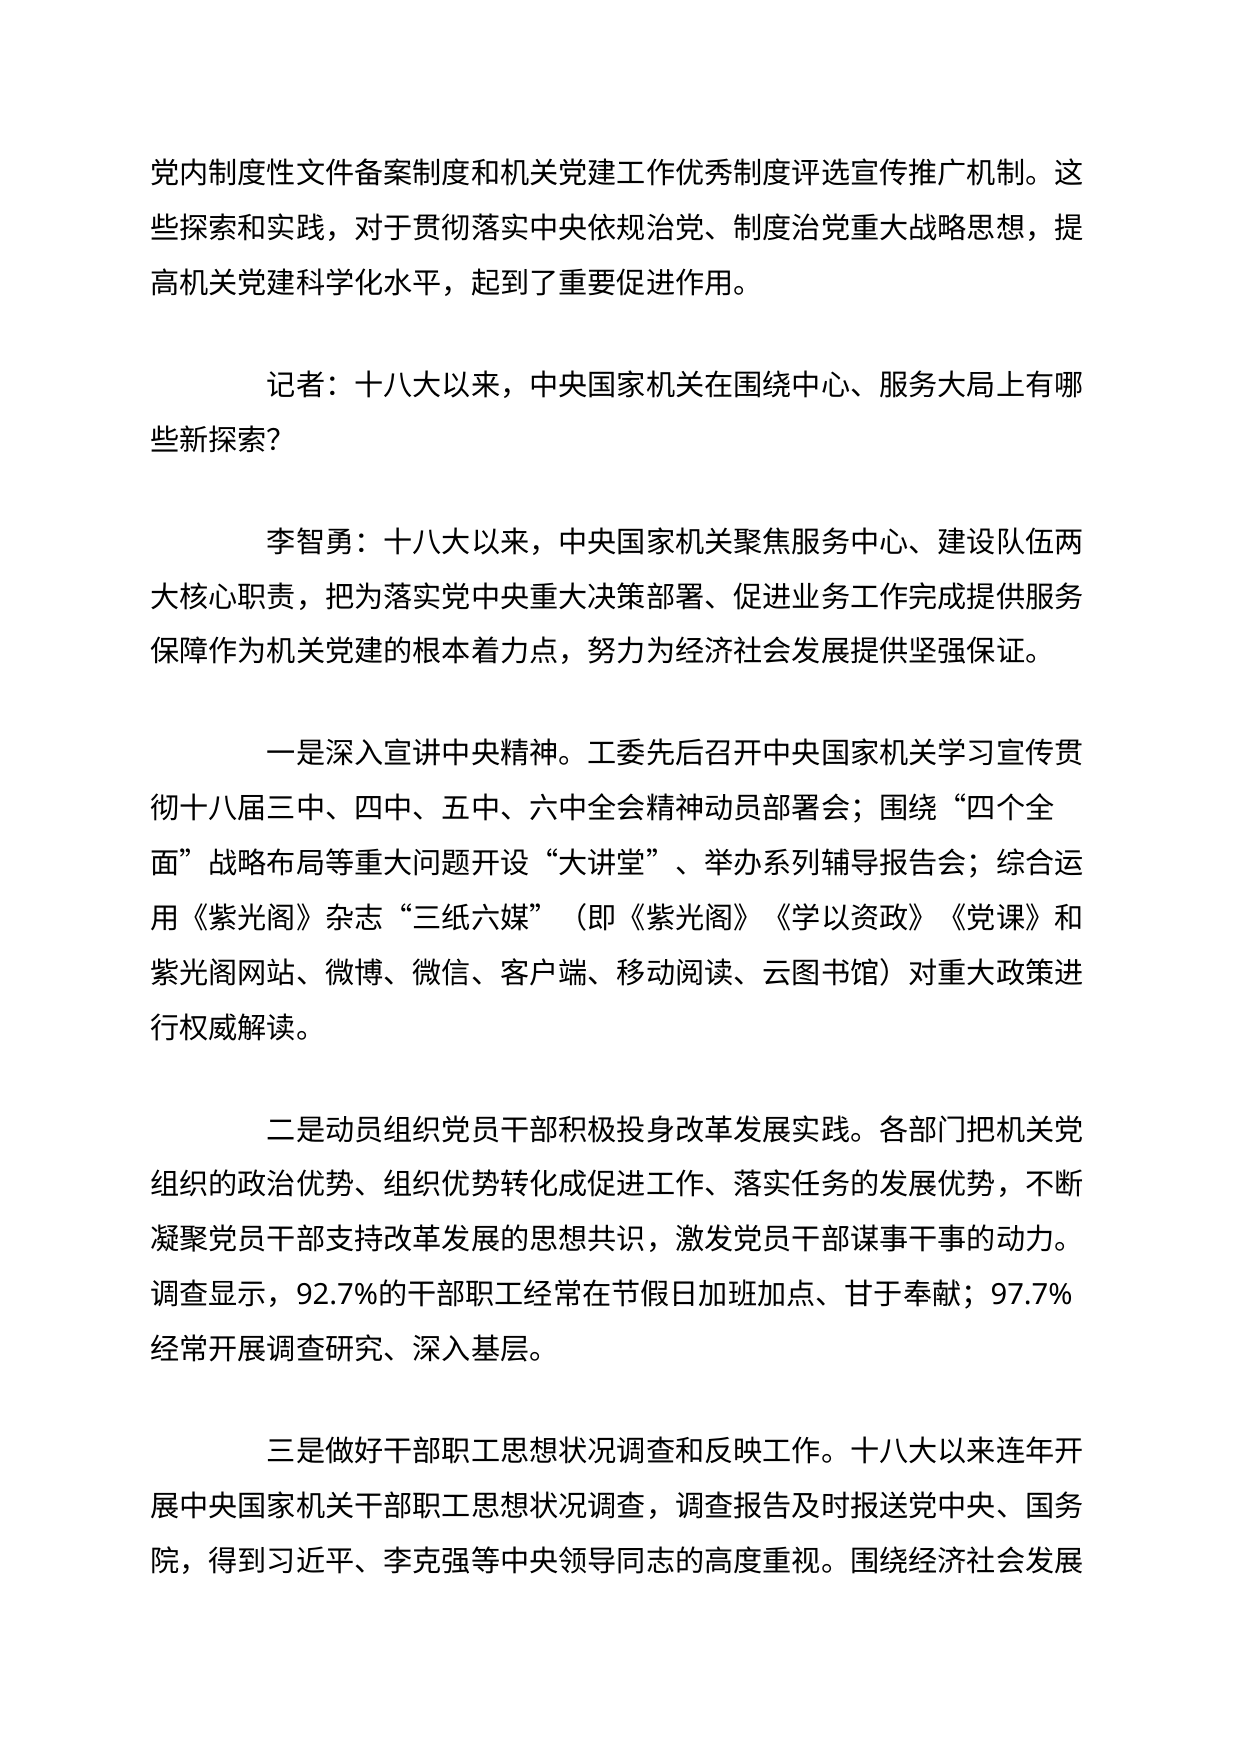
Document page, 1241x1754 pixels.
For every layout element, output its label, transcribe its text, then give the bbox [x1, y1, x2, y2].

text 二是动员组织党员干部积极投身改革发展实践。各部门把机关党组织的政治优势、组织优势转化成促进工作、落实任务的发展优势，不断凝聚党员干部支持改革发展的思想共识，激发党员干部谋事干事的动力。调查显示，92.7%的干部职工经常在节假日加班加点、甘于奉献；97.7%经常开展调查研究、深入基层。 [150, 1106, 1090, 1368]
text 一是深入宣讲中央精神。工委先后召开中央国家机关学习宣传贯彻十八届三中、四中、五中、六中全会精神动员部署会；围绕“四个全面”战略布局等重大问题开设“大讲堂”、举办系列辅导报告会；综合运用《紫光阁》杂志“三纸六媒”（即《紫光阁》《学以资政》《党课》和紫光阁网站、微博、微信、客户端、移动阅读、云图书馆）对重大政策进行权威解读。 [150, 730, 1090, 1047]
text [150, 1427, 1090, 1579]
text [150, 150, 1090, 302]
text 李智勇：十八大以来，中央国家机关聚焦服务中心、建设队伍两大核心职责，把为落实党中央重大决策部署、促进业务工作完成提供服务保障作为机关党建的根本着力点，努力为经济社会发展提供坚强保证。 [150, 518, 1090, 670]
text 记者：十八大以来，中央国家机关在围绕中心、服务大局上有哪些新探索？ [150, 362, 1090, 459]
